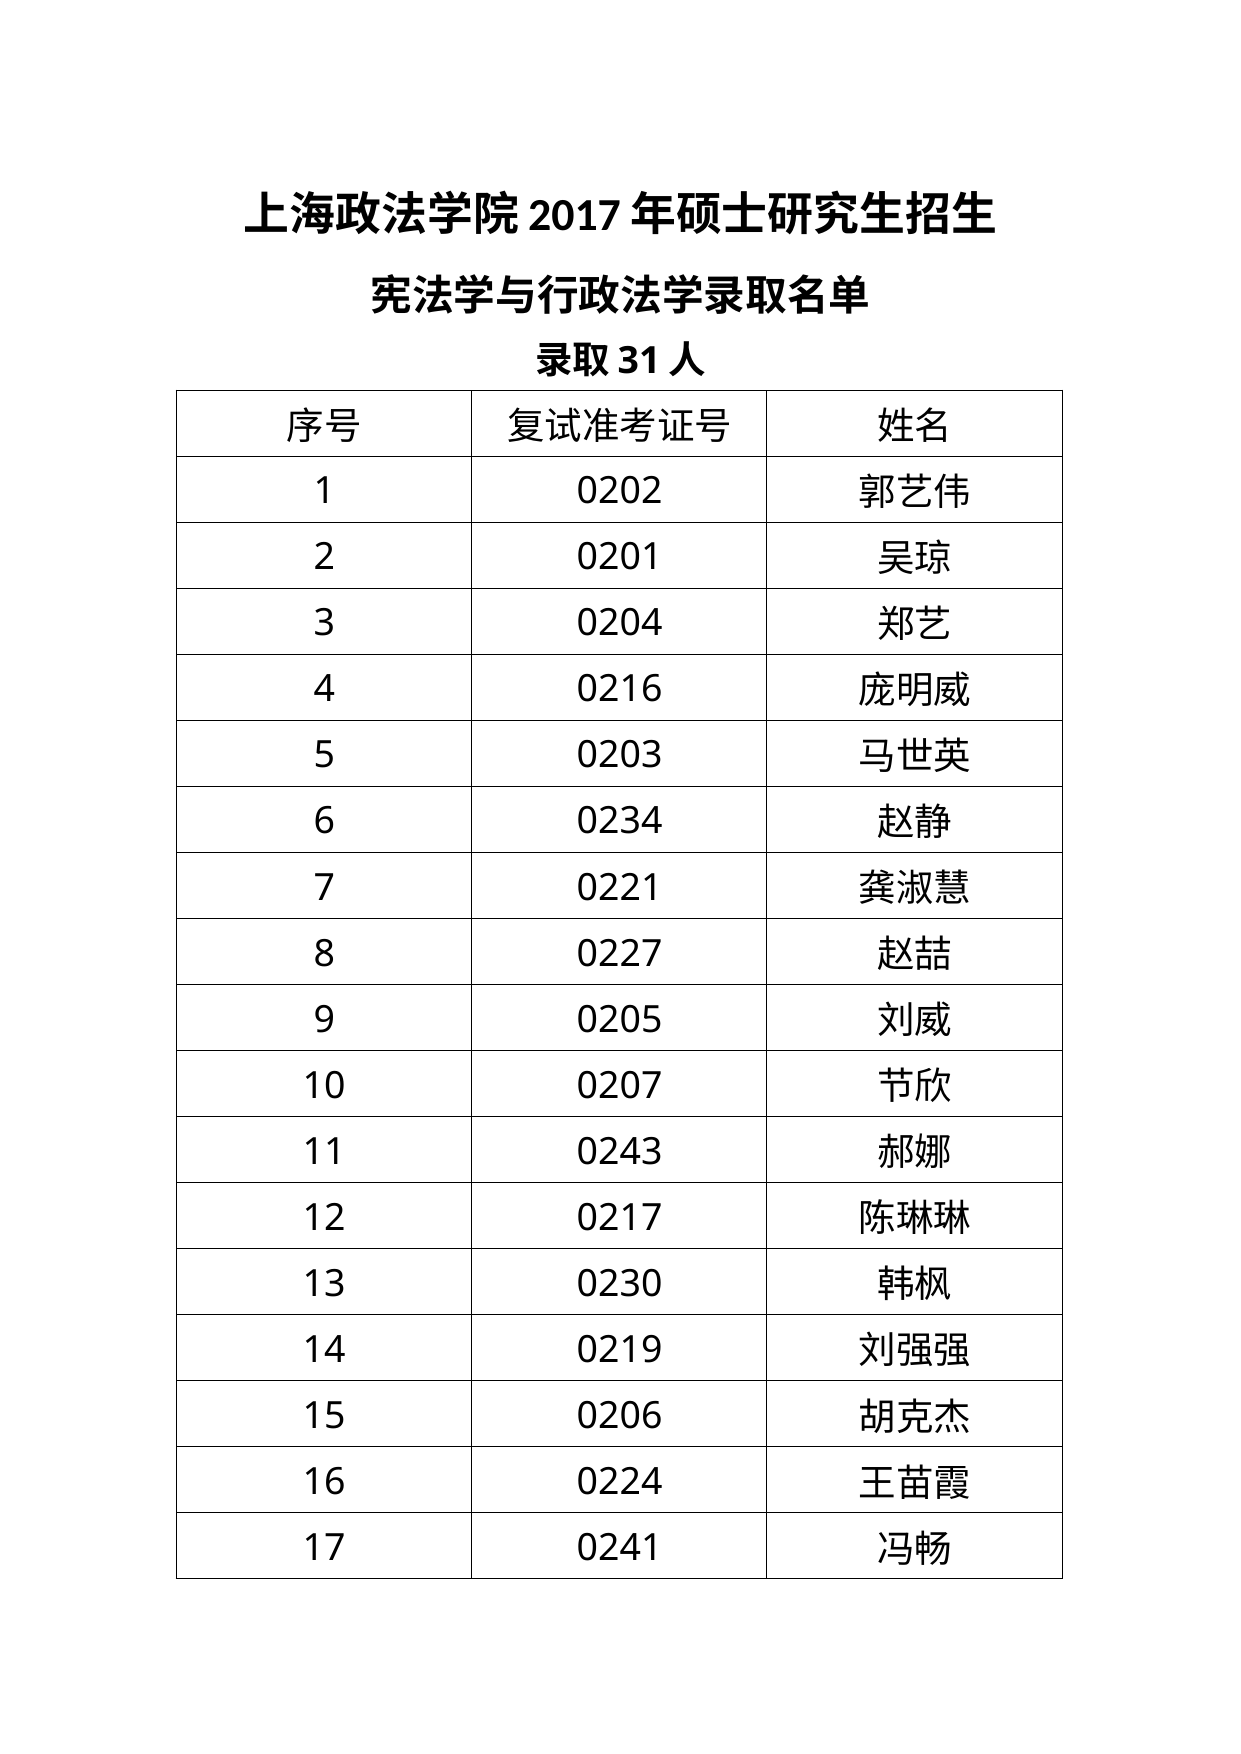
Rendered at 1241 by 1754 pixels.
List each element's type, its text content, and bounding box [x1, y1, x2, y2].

table_cell 节欣 [767, 1051, 1062, 1116]
table_cell 郑艺 [767, 589, 1062, 654]
table_cell 4 [177, 655, 471, 720]
table_cell 3 [177, 589, 471, 654]
table_cell 庞明威 [767, 655, 1062, 720]
table_cell 0205 [472, 985, 766, 1050]
table_cell 0219 [472, 1315, 766, 1380]
table_cell 0207 [472, 1051, 766, 1116]
table_cell 刘强强 [767, 1315, 1062, 1380]
table_cell 郝娜 [767, 1117, 1062, 1182]
table_cell 王苗霞 [767, 1447, 1062, 1512]
table_cell 韩枫 [767, 1249, 1062, 1314]
table_cell 10 [177, 1051, 471, 1116]
table_cell 2 [177, 523, 471, 588]
table_cell 14 [177, 1315, 471, 1380]
text 录取31人 [187, 324, 1053, 389]
table_cell 15 [177, 1381, 471, 1446]
table_cell 0216 [472, 655, 766, 720]
table_cell 13 [177, 1249, 471, 1314]
table_cell 0230 [472, 1249, 766, 1314]
table_cell 郭艺伟 [767, 457, 1062, 522]
table_cell 9 [177, 985, 471, 1050]
table_cell 0241 [472, 1513, 766, 1578]
table_cell 8 [177, 919, 471, 984]
table_cell 冯畅 [767, 1513, 1062, 1578]
table_cell 刘威 [767, 985, 1062, 1050]
table_cell 0217 [472, 1183, 766, 1248]
table_cell 赵喆 [767, 919, 1062, 984]
table_cell 5 [177, 721, 471, 786]
table_header 复试准考证号 [472, 391, 766, 456]
table_cell 0224 [472, 1447, 766, 1512]
table_header 序号 [177, 391, 471, 456]
table_cell 吴琼 [767, 523, 1062, 588]
text 上海政法学院2017年硕士研究生招生 [187, 162, 1053, 259]
table_cell 赵静 [767, 787, 1062, 852]
table_cell 1 [177, 457, 471, 522]
table_cell 龚淑慧 [767, 853, 1062, 918]
table_cell 0201 [472, 523, 766, 588]
table_cell 0227 [472, 919, 766, 984]
table_cell 12 [177, 1183, 471, 1248]
table_cell 16 [177, 1447, 471, 1512]
table_header 姓名 [767, 391, 1062, 456]
table_cell 11 [177, 1117, 471, 1182]
table_cell 0234 [472, 787, 766, 852]
table_cell 0202 [472, 457, 766, 522]
table_cell 0203 [472, 721, 766, 786]
table_cell 0206 [472, 1381, 766, 1446]
table_cell 17 [177, 1513, 471, 1578]
table_cell 0243 [472, 1117, 766, 1182]
table_cell 马世英 [767, 721, 1062, 786]
table_cell 陈琳琳 [767, 1183, 1062, 1248]
table_cell 0221 [472, 853, 766, 918]
table_cell 6 [177, 787, 471, 852]
table_cell 7 [177, 853, 471, 918]
text 宪法学与行政法学录取名单 [187, 259, 1053, 324]
table_cell 胡克杰 [767, 1381, 1062, 1446]
table_cell 0204 [472, 589, 766, 654]
